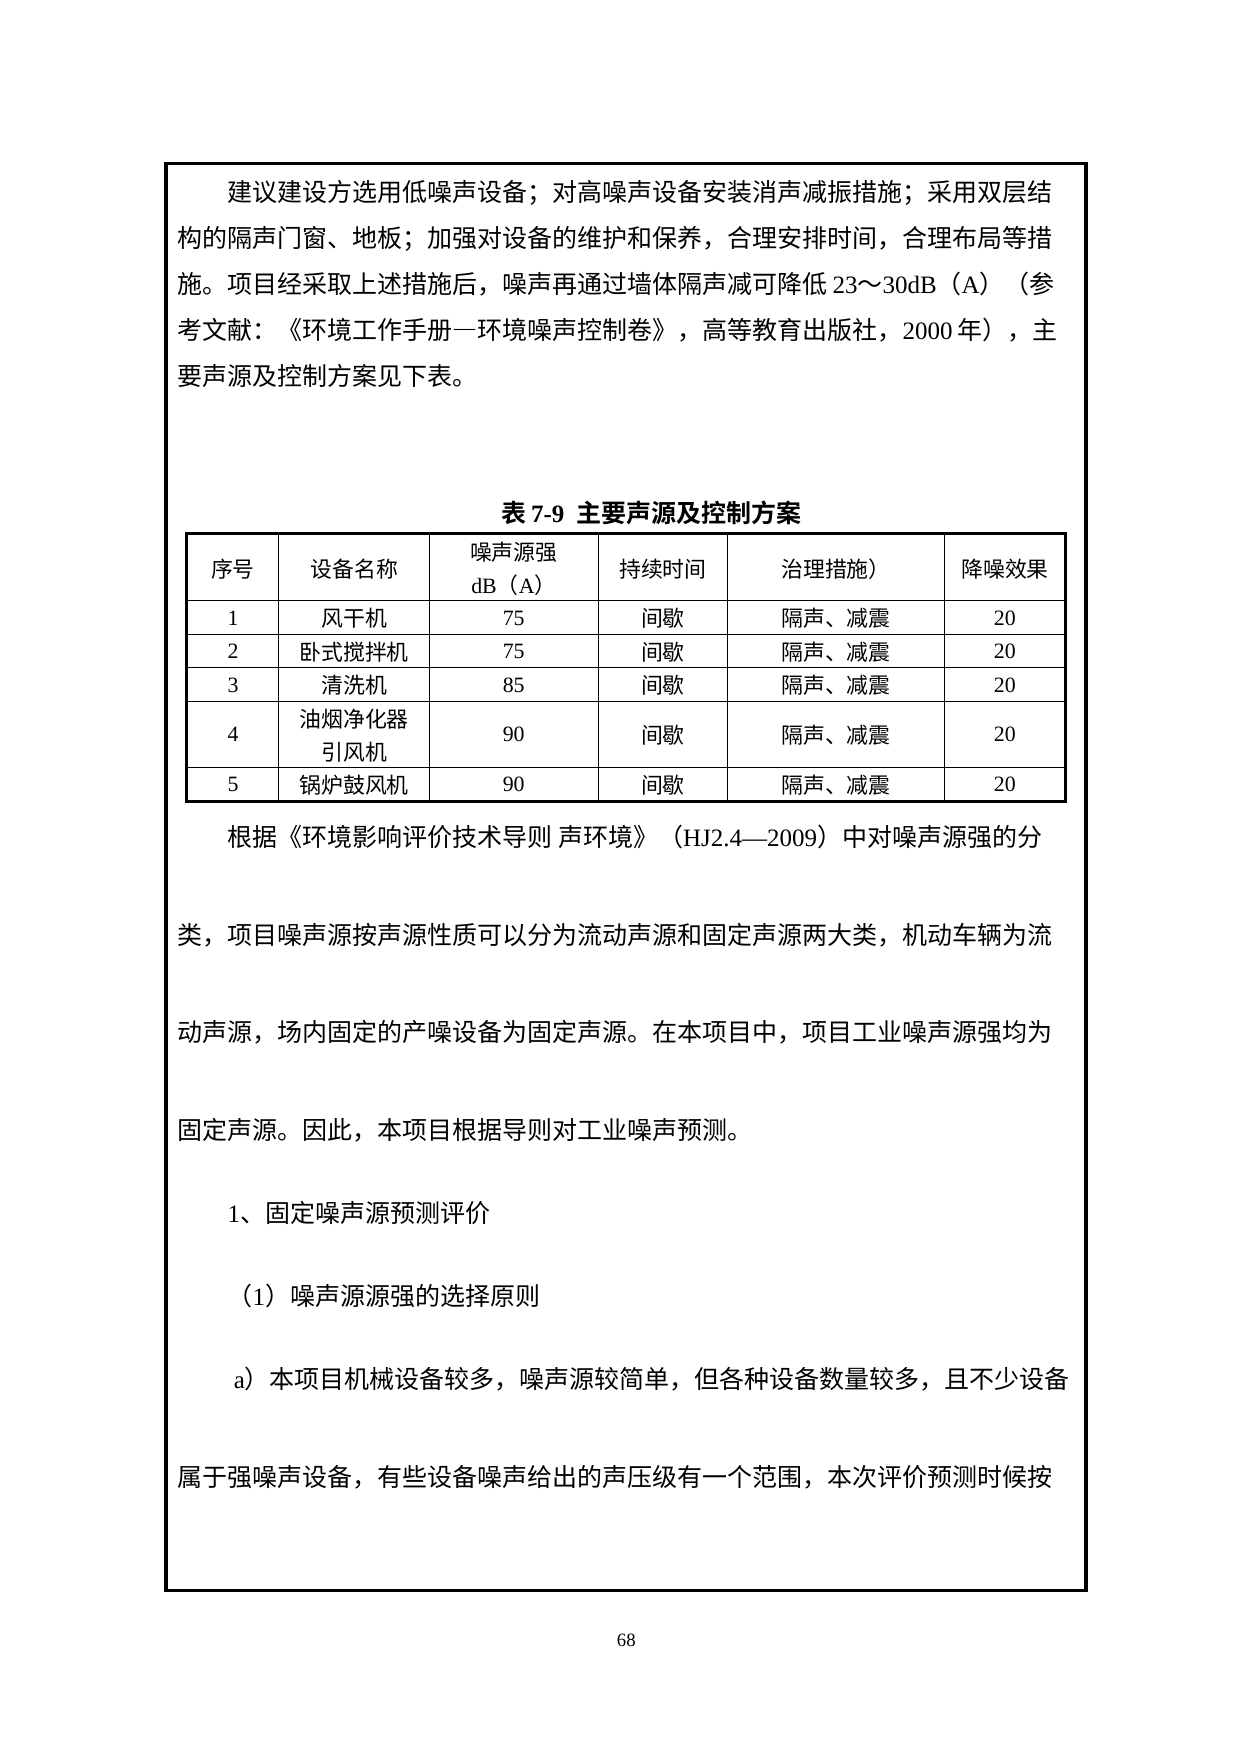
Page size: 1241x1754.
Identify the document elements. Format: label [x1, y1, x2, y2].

table_header [168, 165, 1084, 1589]
